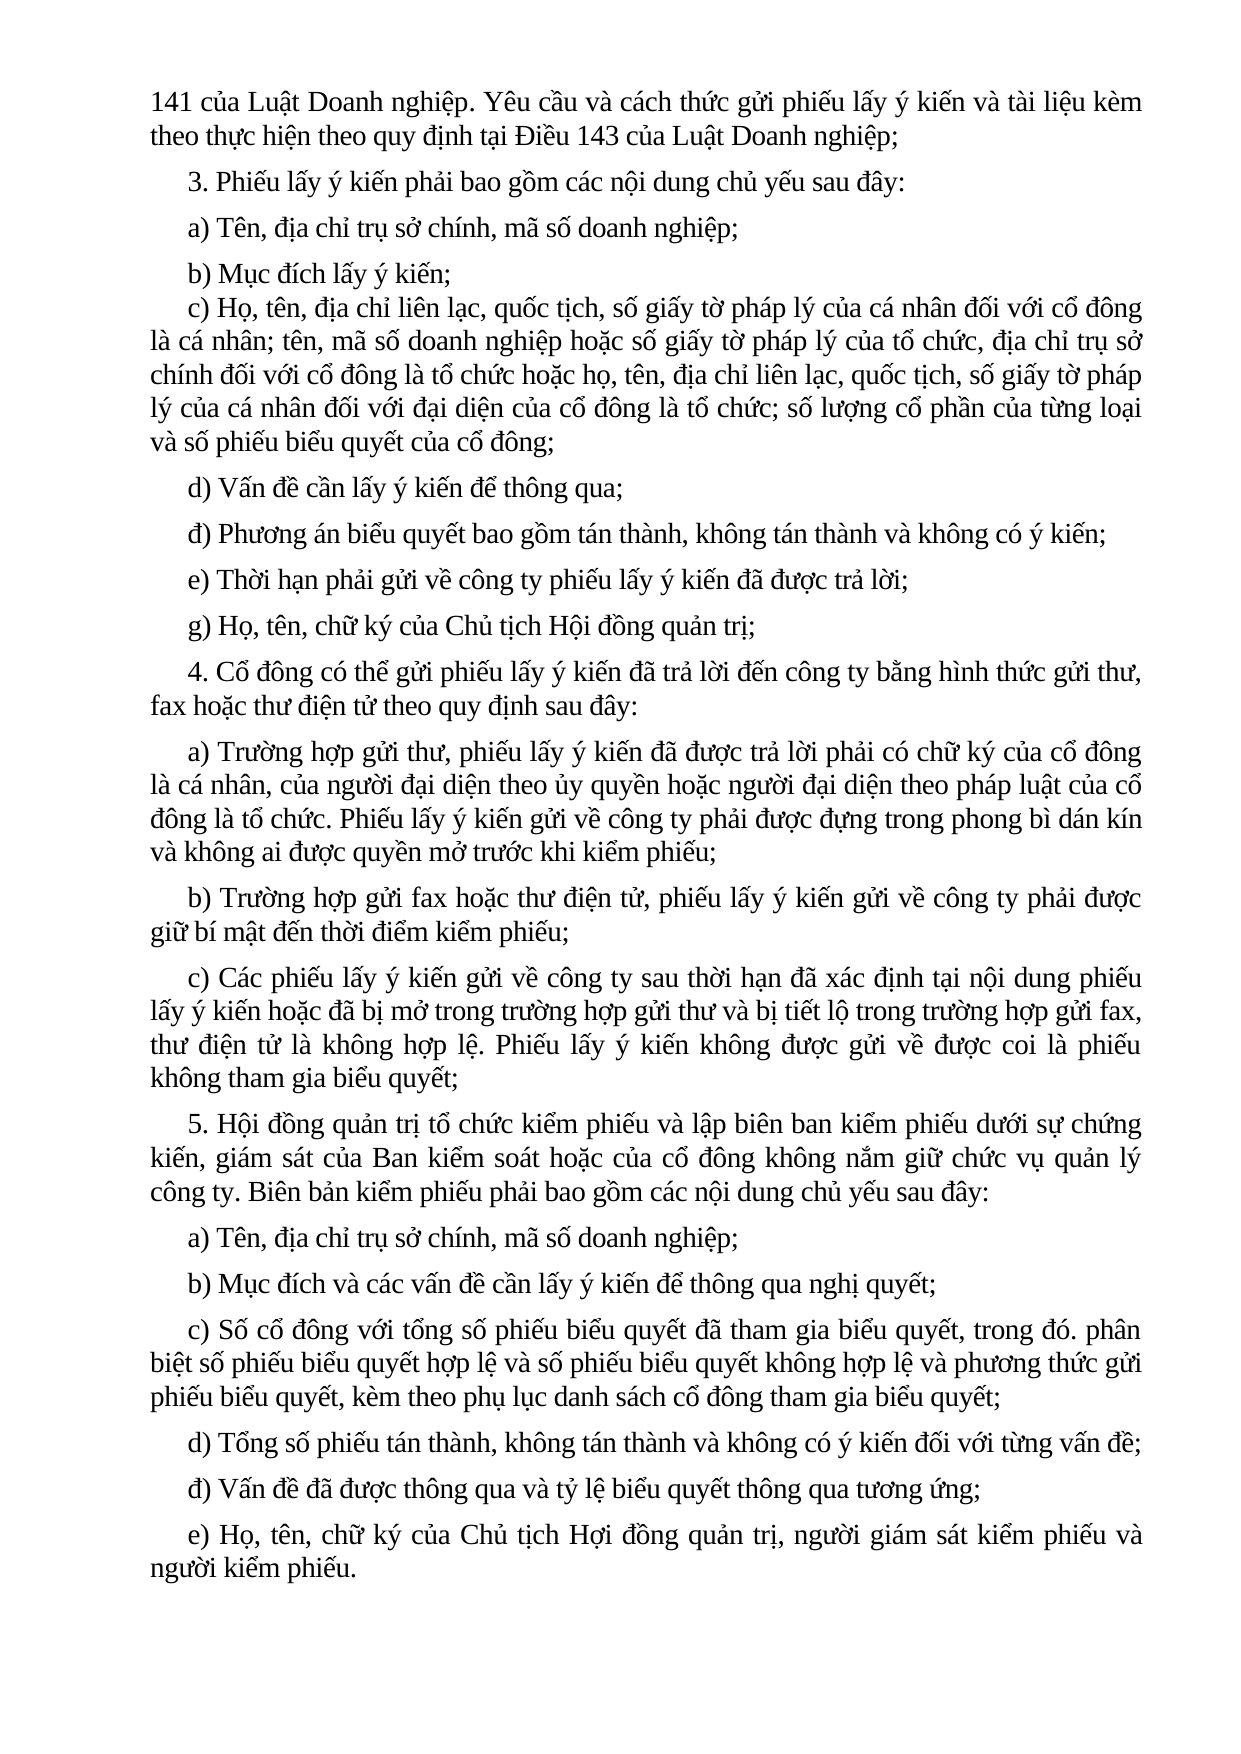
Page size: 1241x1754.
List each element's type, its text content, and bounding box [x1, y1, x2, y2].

text c) Số cổ đông với tổng số phiếu biểu quyết đã tham gia biểu quyết, trong đó. phân biệt số phiếu biểu quyết hợp lệ và số phiếu biểu quyết không hợp lệ và phương thức gửi phiếu biểu quyết, kèm theo phụ lục danh sách cổ đông tham gia biểu quyết; [150, 1312, 1143, 1412]
text 5. Hội đồng quản trị tổ chức kiểm phiếu và lập biên ban kiểm phiếu dưới sự chứng kiến, giám sát của Ban kiểm soát hoặc của cổ đông không nắm giữ chức vụ quản lý công ty. Biên bản kiểm phiếu phải bao gồm các nội dung chủ yếu sau đây: [150, 1107, 1143, 1207]
text 3. Phiếu lấy ý kiến phải bao gồm các nội dung chủ yếu sau đây: [150, 164, 1143, 198]
text đ) Vấn đề đã được thông qua và tỷ lệ biểu quyết thông qua tương ứng; [150, 1471, 1143, 1504]
text d) Tổng số phiếu tán thành, không tán thành và không có ý kiến đối với từng vấn đề; [150, 1425, 1143, 1458]
text e) Họ, tên, chữ ký của Chủ tịch Hợi đồng quản trị, người giám sát kiểm phiếu và người kiểm phiếu. [150, 1517, 1143, 1584]
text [150, 84, 1143, 152]
text g) Họ, tên, chữ ký của Chủ tịch Hội đồng quản trị; [150, 608, 1143, 642]
text a) Tên, địa chỉ trụ sở chính, mã số doanh nghiệp; [150, 1220, 1143, 1253]
text a) Trường hợp gửi thư, phiếu lấy ý kiến đã được trả lời phải có chữ ký của cổ đông là cá nhân, của người đại diện theo ủy quyền hoặc người đại diện theo pháp luật của cổ đông là tổ chức. Phiếu lấy ý kiến gửi về công ty phải được đựng trong phong bì dán kín và không ai được quyền mở trước khi kiểm phiếu; [150, 734, 1143, 868]
text b) Mục đích và các vấn đề cần lấy ý kiến để thông qua nghị quyết; [150, 1266, 1143, 1299]
text đ) Phương án biểu quyết bao gồm tán thành, không tán thành và không có ý kiến; [150, 516, 1143, 549]
text d) Vấn đề cần lấy ý kiến để thông qua; [150, 470, 1143, 503]
text b) Mục đích lấy ý kiến; [150, 256, 1143, 290]
text 4. Cổ đông có thể gửi phiếu lấy ý kiến đã trả lời đến công ty bằng hình thức gửi thư, fax hoặc thư điện tử theo quy định sau đây: [150, 654, 1143, 721]
text c) Họ, tên, địa chỉ liên lạc, quốc tịch, số giấy tờ pháp lý của cá nhân đối với cổ đông là cá nhân; tên, mã số doanh nghiệp hoặc số giấy tờ pháp lý của tổ chức, địa chỉ trụ sở chính đối với cổ đông là tổ chức hoặc họ, tên, địa chỉ liên lạc, quốc tịch, số giấy tờ pháp lý của cá nhân đối với đại diện của cổ đông là tổ chức; số lượng cổ phần của từng loại và số phiếu biểu quyết của cổ đông; [150, 290, 1143, 457]
text e) Thời hạn phải gửi về công ty phiếu lấy ý kiến đã được trả lời; [150, 562, 1143, 596]
text a) Tên, địa chỉ trụ sở chính, mã số doanh nghiệp; [150, 210, 1143, 244]
text b) Trường hợp gửi fax hoặc thư điện tử, phiếu lấy ý kiến gửi về công ty phải được giữ bí mật đến thời điểm kiểm phiếu; [150, 880, 1143, 947]
text c) Các phiếu lấy ý kiến gửi về công ty sau thời hạn đã xác định tại nội dung phiếu lấy ý kiến hoặc đã bị mở trong trường hợp gửi thư và bị tiết lộ trong trường hợp gửi fax, thư điện tử là không hợp lệ. Phiếu lấy ý kiến không được gửi về được coi là phiếu không tham gia biểu quyết; [150, 960, 1143, 1094]
